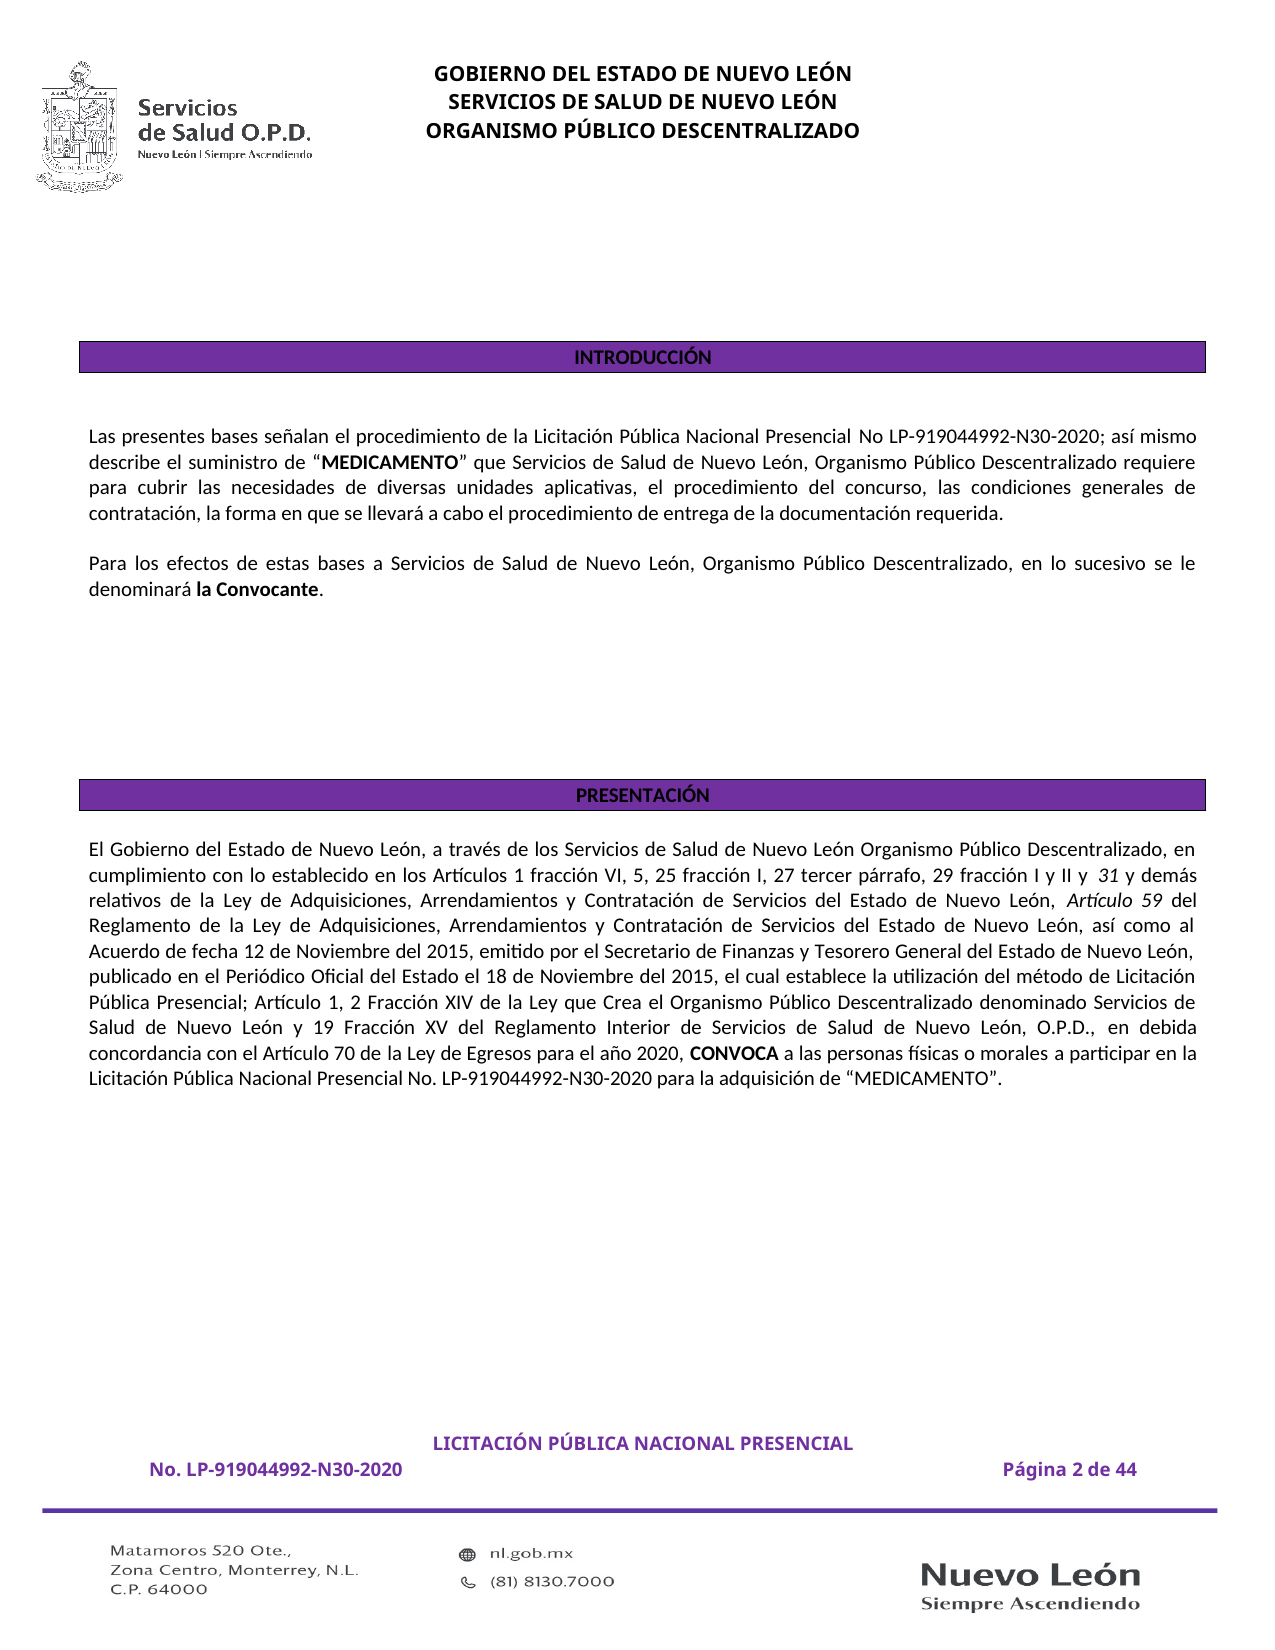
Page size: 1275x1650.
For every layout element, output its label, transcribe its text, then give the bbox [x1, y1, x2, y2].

text Para los efectos de estas bases a Servicios de Salud de Nuevo León, Organismo Público Descentralizado, en lo sucesivo se le denominará la Convocante. [89, 551, 1197, 601]
text Las presentes bases señalan el procedimiento de la Licitación Pública Nacional Presencial No LP-919044992-N30-2020; así mismo describe el suministro de “MEDICAMENTO” que Servicios de Salud de Nuevo León, Organismo Público Descentralizado requiere para cubrir las necesidades de diversas unidades aplicativas, el procedimiento del concurso, las condiciones generales de contratación, la forma en que se llevará a cabo el procedimiento de entrega de la documentación requerida. [89, 423, 1197, 525]
text PRESENTACIÓN [80, 780, 1205, 810]
text INTRODUCCIÓN [80, 342, 1205, 372]
picture [37, 1503, 1218, 1620]
text El Gobierno del Estado de Nuevo León, a través de los Servicios de Salud de Nuevo León Organismo Público Descentralizado, en cumplimiento con lo establecido en los Artículos 1 fracción VI, 5, 25 fracción I, 27 tercer párrafo, 29 fracción I y II y 31 y demás relativos de la Ley de Adquisiciones, Arrendamientos y Contratación de Servicios del Estado de Nuevo León, Artículo 59 del Reglamento de la Ley de Adquisiciones, Arrendamientos y Contratación de Servicios del Estado de Nuevo León, así como al Acuerdo de fecha 12 de Noviembre del 2015, emitido por el Secretario de Finanzas y Tesorero General del Estado de Nuevo León, publicado en el Periódico Oficial del Estado el 18 de Noviembre del 2015, el cual establece la utilización del método de Licitación Pública Presencial; Artículo 1, 2 Fracción XIV de la Ley que Crea el Organismo Público Descentralizado denominado Servicios de Salud de Nuevo León y 19 Fracción XV del Reglamento Interior de Servicios de Salud de Nuevo León, O.P.D., en debida concordancia con el Artículo 70 de la Ley de Egresos para el año 2020, CONVOCA a las personas físicas o morales a participar en la Licitación Pública Nacional Presencial No. LP-919044992-N30-2020 para la adquisición de “MEDICAMENTO”. [89, 836, 1197, 1091]
picture [1, 4, 347, 249]
